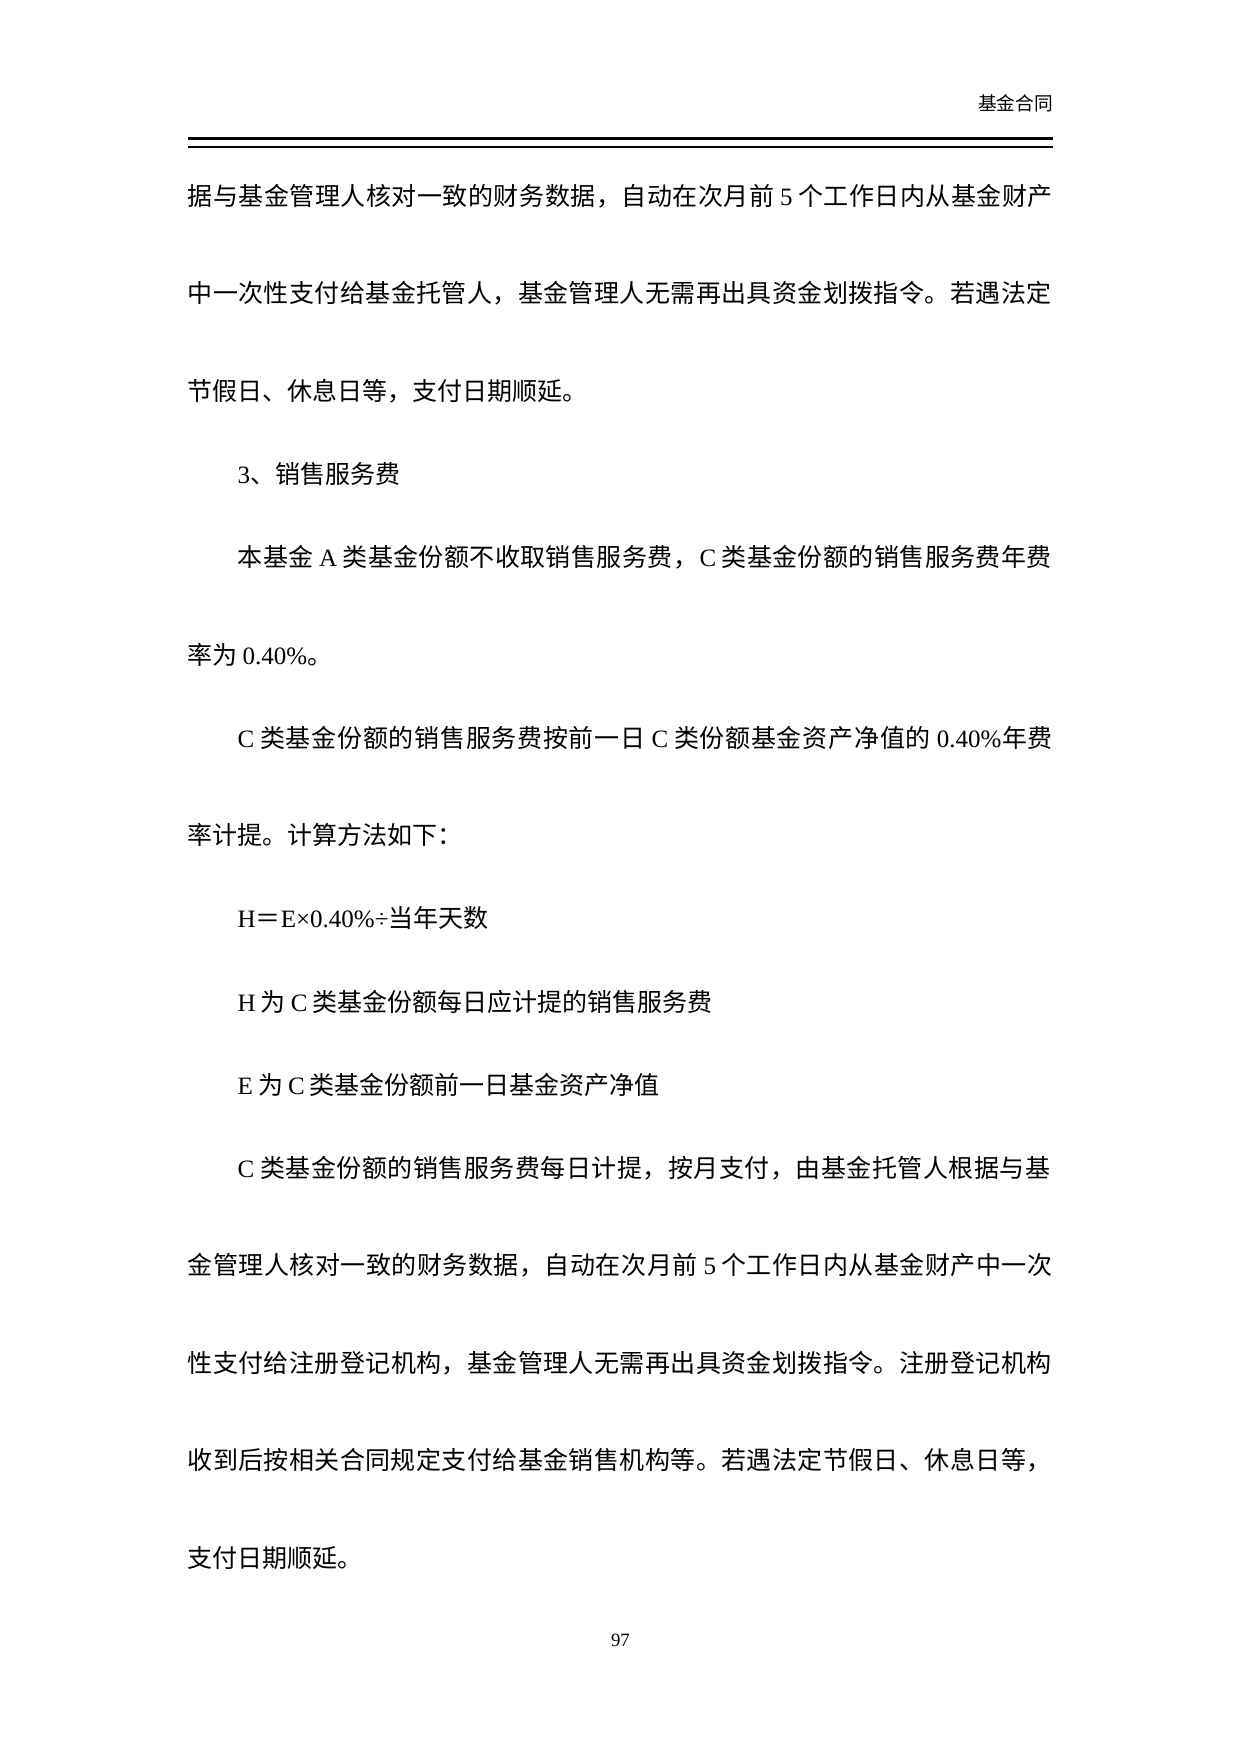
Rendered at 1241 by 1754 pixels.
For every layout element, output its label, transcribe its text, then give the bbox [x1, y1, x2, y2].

text C类基金份额的销售服务费按前一日C类份额基金资产净值的0.40%年费率计提。计算方法如下： [187, 704, 1053, 866]
text H为C类基金份额每日应计提的销售服务费 [187, 968, 1053, 1033]
text 3、销售服务费 [187, 440, 1053, 505]
text 本基金A类基金份额不收取销售服务费，C类基金份额的销售服务费年费率为0.40%。 [187, 523, 1053, 686]
text E为C类基金份额前一日基金资产净值 [187, 1051, 1053, 1116]
text C类基金份额的销售服务费每日计提，按月支付，由基金托管人根据与基金管理人核对一致的财务数据，自动在次月前5个工作日内从基金财产中一次性支付给注册登记机构，基金管理人无需再出具资金划拨指令。注册登记机构收到后按相关合同规定支付给基金销售机构等。若遇法定节假日、休息日等，支付日期顺延。 [187, 1134, 1053, 1589]
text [187, 162, 1053, 422]
text H＝E×0.40%÷当年天数 [187, 884, 1053, 949]
